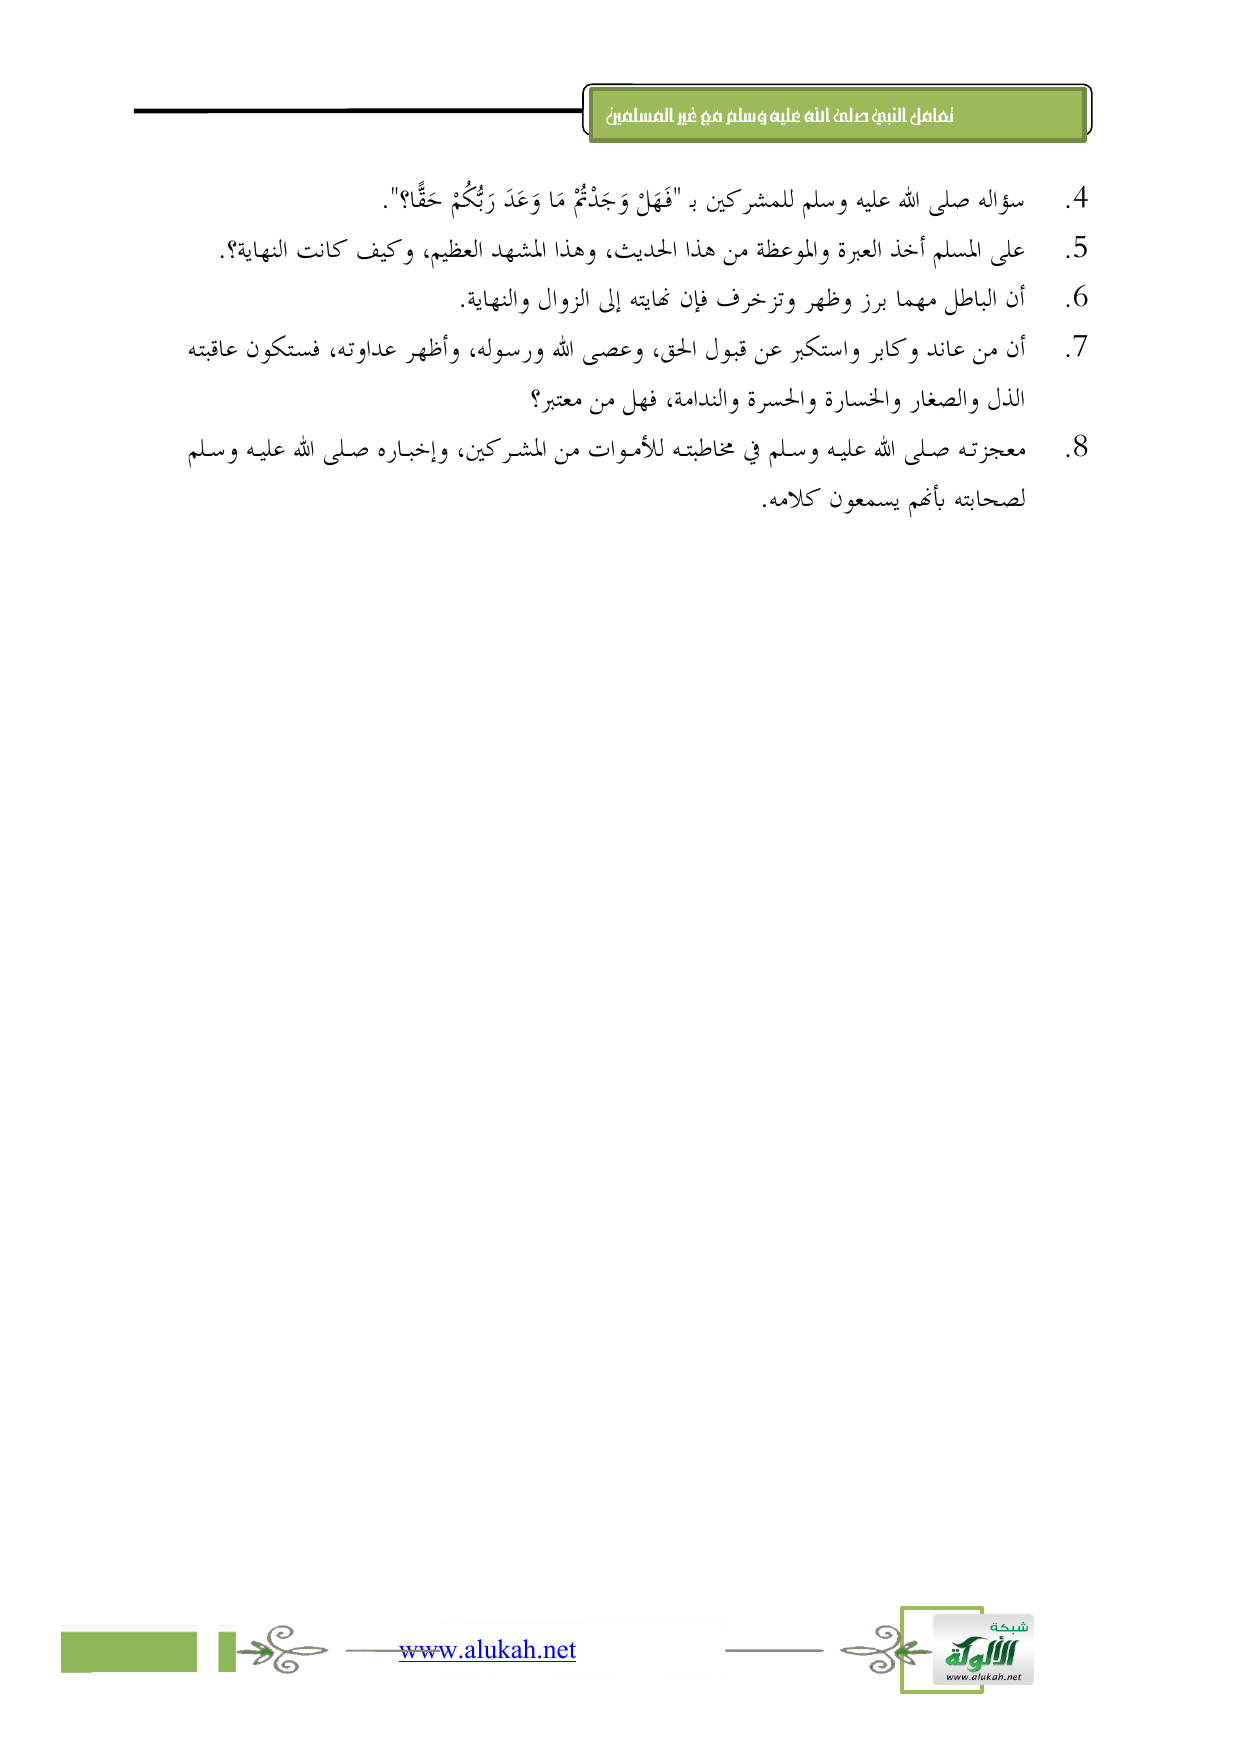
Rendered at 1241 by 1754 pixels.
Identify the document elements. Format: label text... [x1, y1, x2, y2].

list على المسلم أخذ العبرة والموعظة من هذا الحديث، وهذا المشهد العظيم، وكيف كانت النهاية؟. [187, 226, 1063, 276]
list أن من عاند وكابر واستكبر عن قبول الحق، وعصى الله ورسوله، وأظهر عداوته، فستكون عاقبته الذل والصغار والخسارة والحسرة والندامة، فهل من معتبر؟ [187, 326, 1063, 425]
list سؤاله صلى الله عليه وسلم للمشركين بـ "فَهَلْ وَجَدْتُمْ مَا وَعَدَ رَبُّكُمْ حَقًّا؟". [187, 176, 1063, 226]
list أن الباطل مهما برز وظهر وتزخرف فإن نهايته إلى الزوال والنهاية. [187, 276, 1063, 326]
picture [59, 1610, 1035, 1692]
list معجزته صلى الله عليه وسلم في مخاطبته للأموات من المشركين، وإخباره صلى الله عليه وسلم لصحابته بأنهم يسمعون كلامه. [187, 425, 1063, 525]
